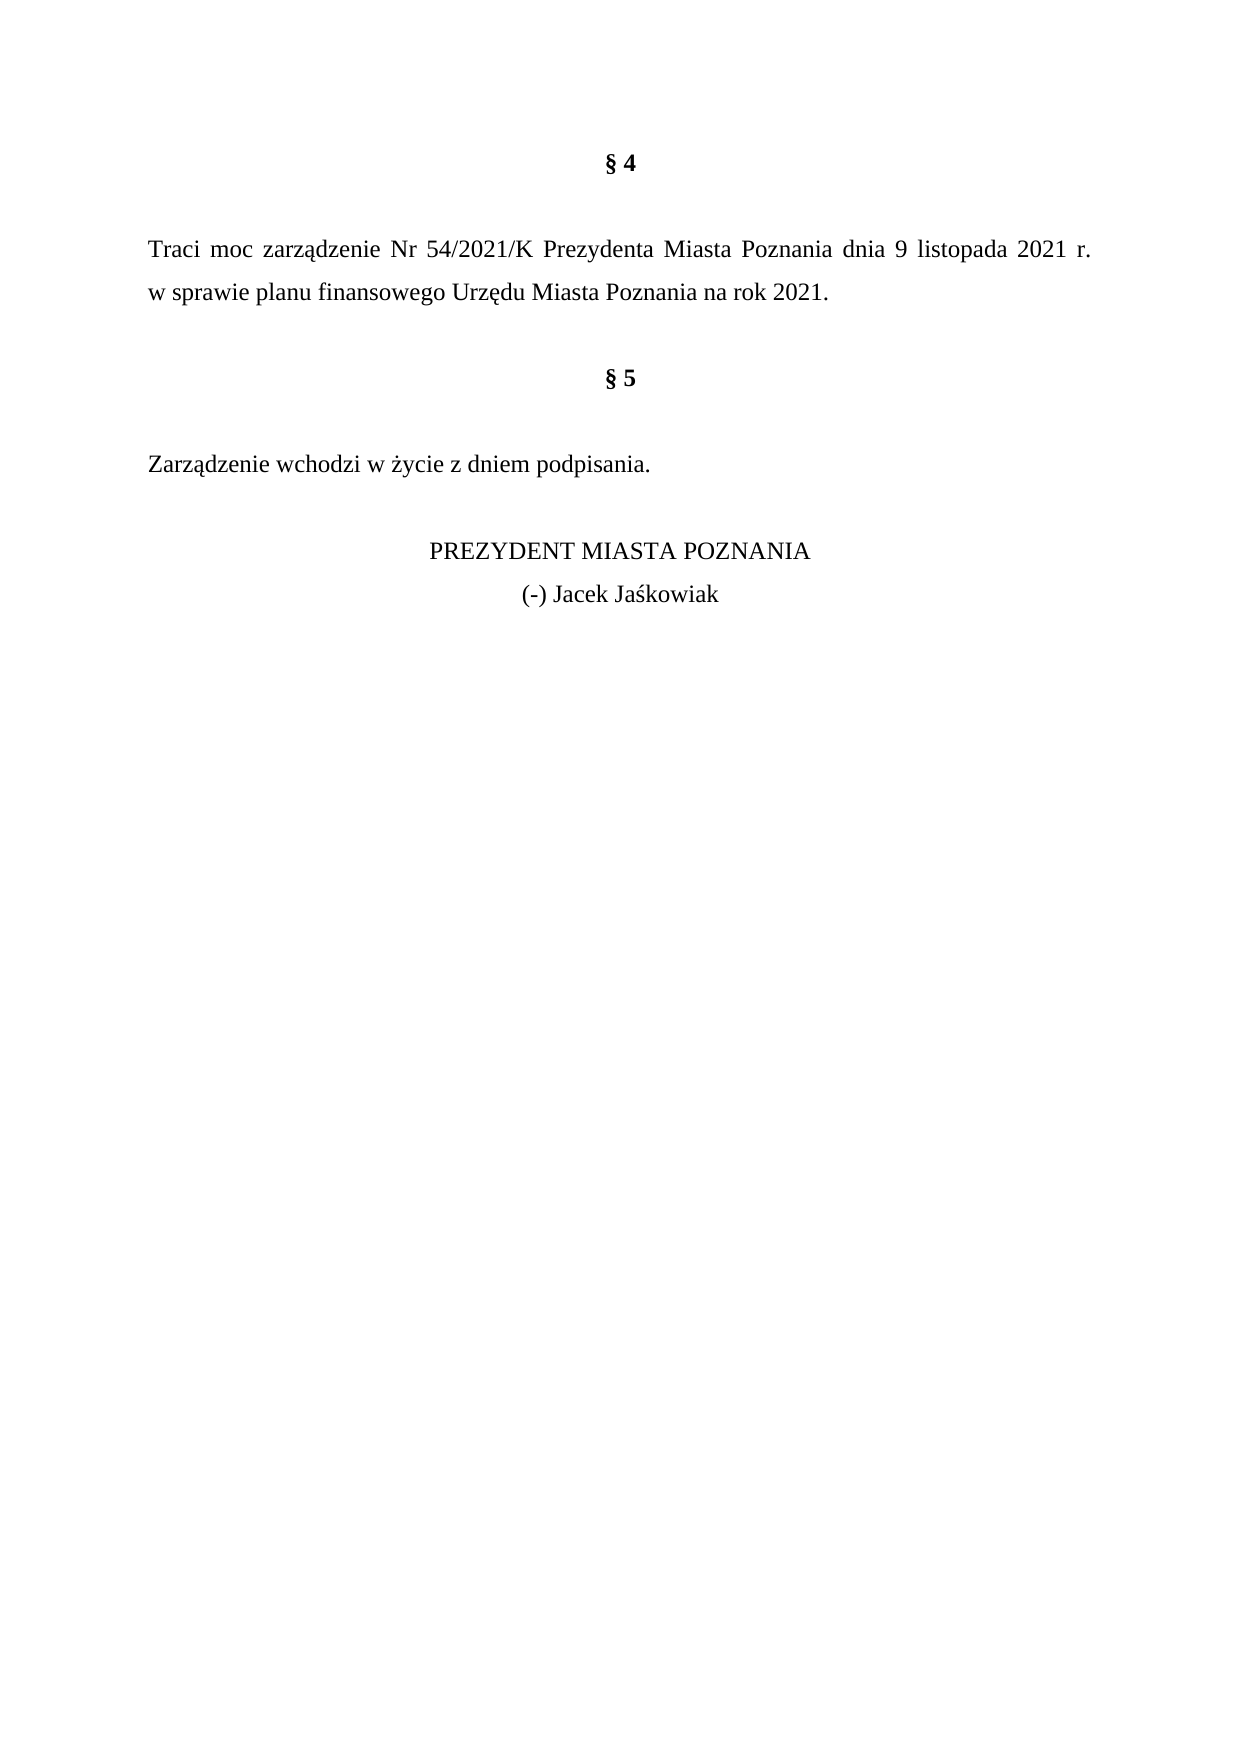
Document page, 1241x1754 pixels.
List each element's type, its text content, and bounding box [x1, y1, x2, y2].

text § 5 [148, 363, 1093, 392]
text (-) Jacek Jaśkowiak [148, 579, 1093, 608]
text Traci moc zarządzenie Nr 54/2021/K Prezydenta Miasta Poznania dnia 9 listopada 2021 r. w sprawie planu finansowego Urzędu Miasta Poznania na rok 2021. [148, 234, 1093, 306]
text § 4 [148, 148, 1093, 176]
text PREZYDENT MIASTA POZNANIA [148, 536, 1093, 564]
text Zarządzenie wchodzi w życie z dniem podpisania. [148, 449, 1093, 478]
